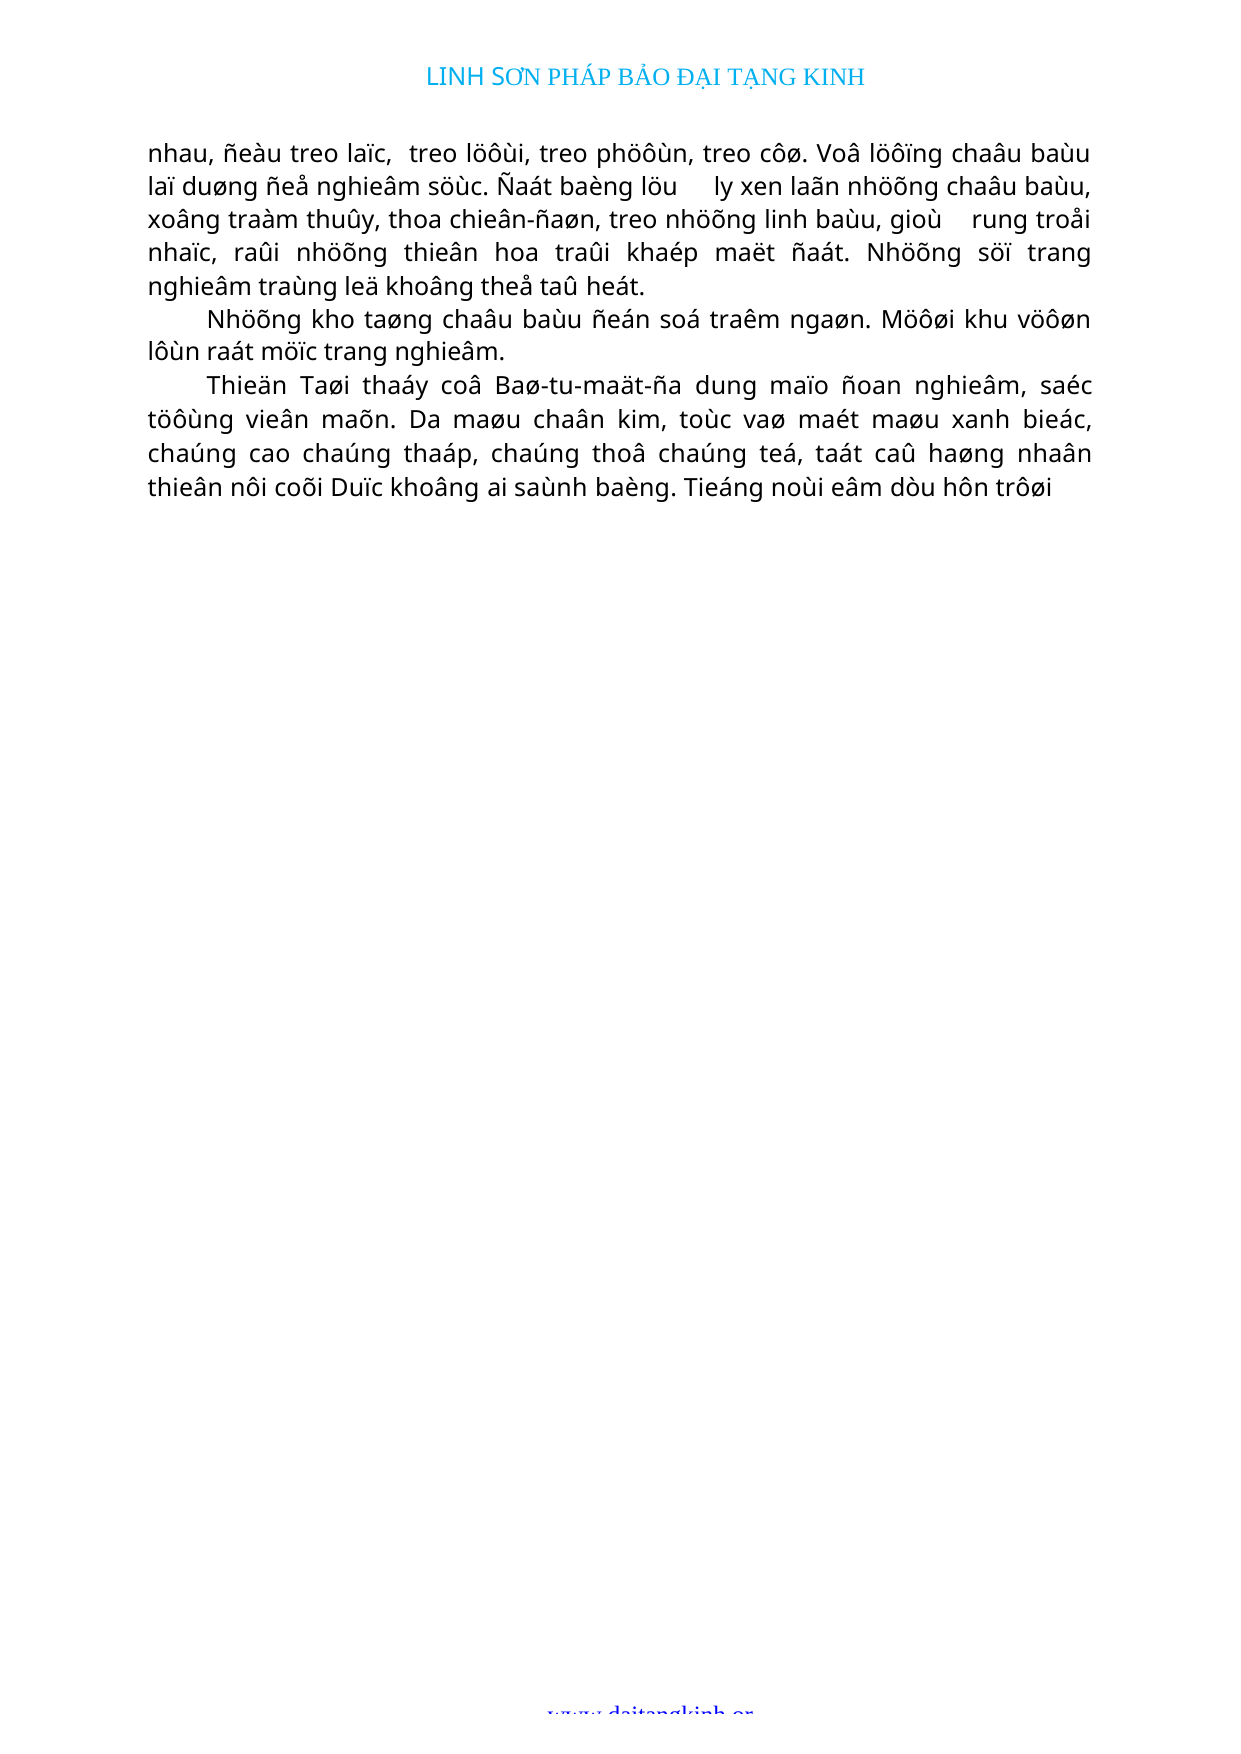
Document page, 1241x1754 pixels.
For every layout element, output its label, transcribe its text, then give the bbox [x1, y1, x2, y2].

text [147, 135, 1093, 302]
text Thieän Taøi thaáy coâ Baø-tu-maät-ña dung maïo ñoan nghieâm, saéc töôùng vieân maõn. Da maøu chaân kim, toùc vaø maét maøu xanh bieác, chaúng cao chaúng thaáp, chaúng thoâ chaúng teá, taát caû haøng nhaân thieân nôi coõi Duïc khoâng ai saùnh baèng. Tieáng noùi eâm dòu hôn trôøi [147, 368, 1093, 504]
text Nhöõng kho taøng chaâu baùu ñeán soá traêm ngaøn. Möôøi khu vöôøn lôùn raát möïc trang nghieâm. [147, 302, 1093, 368]
